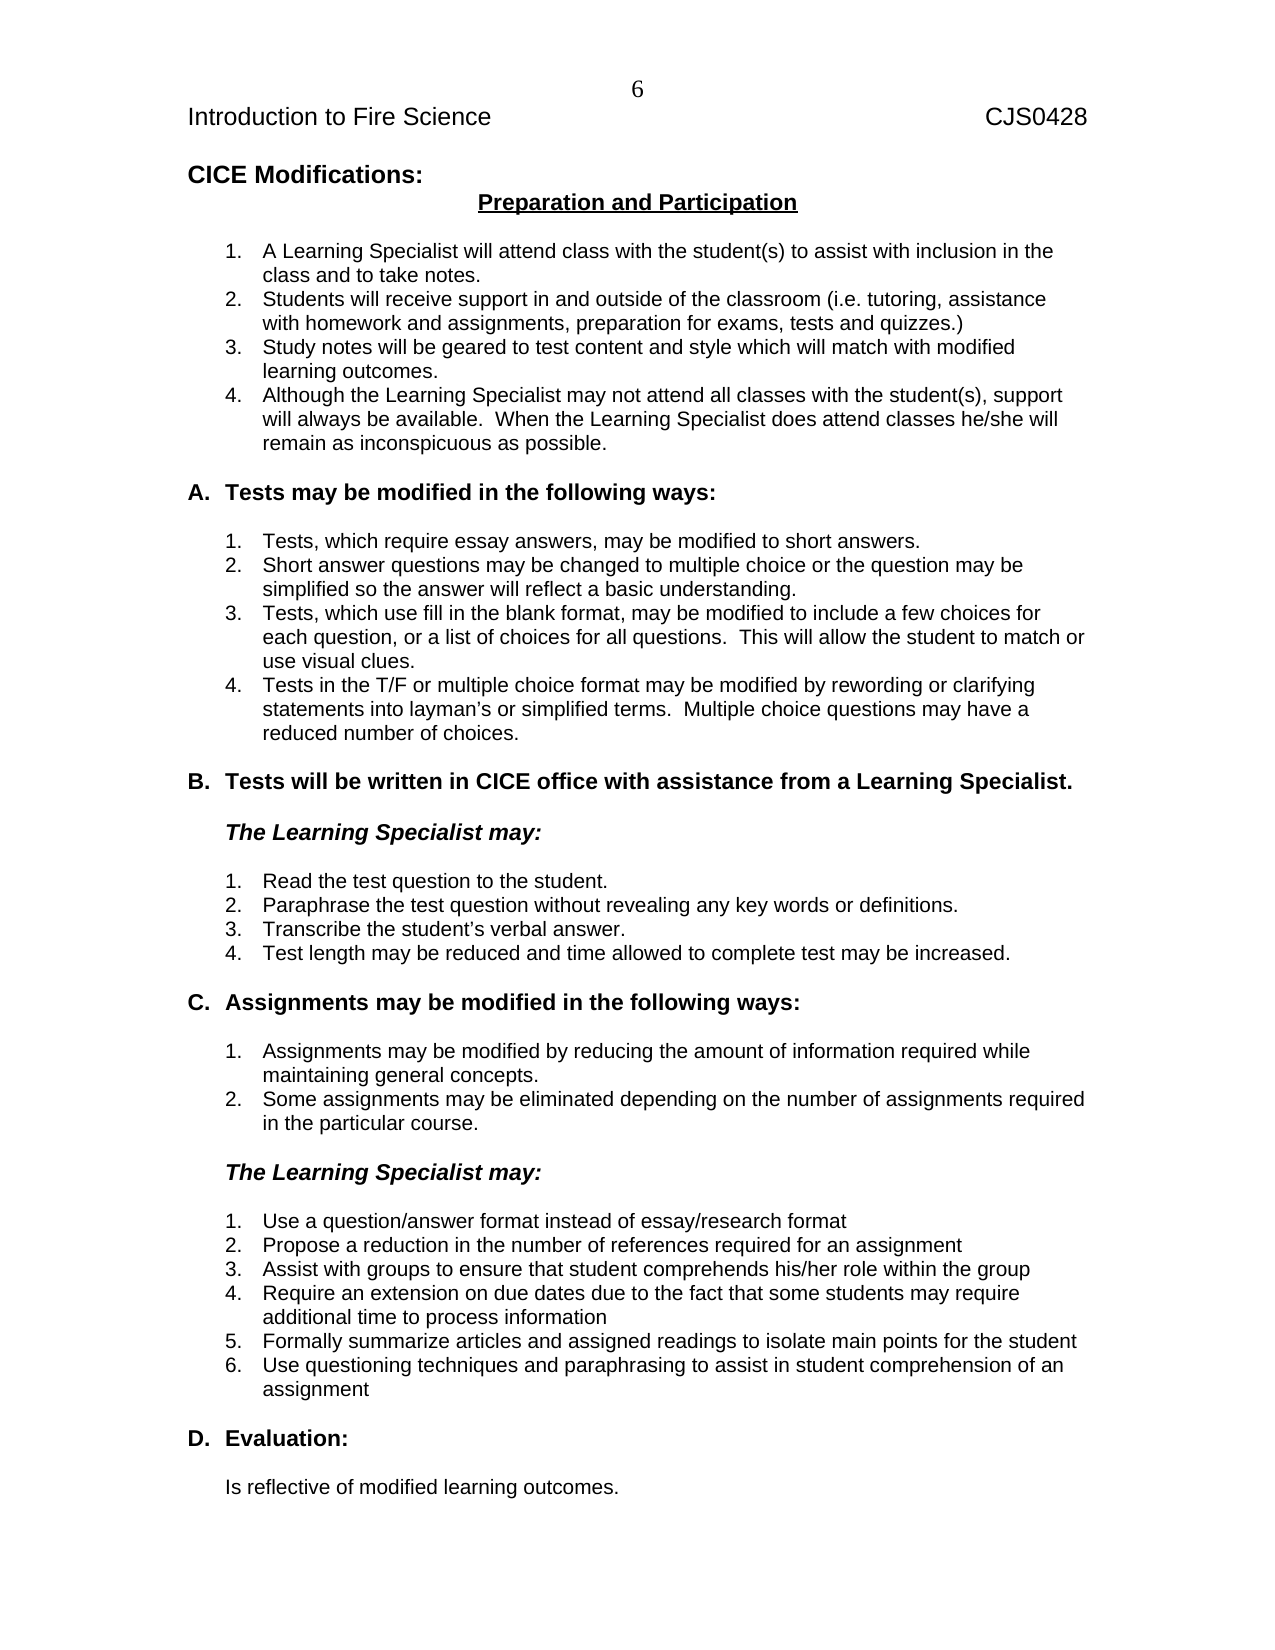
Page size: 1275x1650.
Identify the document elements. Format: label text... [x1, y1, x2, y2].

text CICE Modifications: [187, 160, 1087, 188]
list Formally summarize articles and assigned readings to isolate main points for the student [225, 1329, 1087, 1353]
list Students will receive support in and outside of the classroom (i.e. tutoring, assistance with homework and assignments, preparation for exams, tests and quizzes.) [225, 287, 1087, 335]
list Tests in the T/F or multiple choice format may be modified by rewording or clarifying statements into layman’s or simplified terms. Multiple choice questions may have a reduced number of choices. [225, 672, 1087, 744]
list Read the test question to the student. [225, 869, 1087, 893]
text The Learning Specialist may: [225, 1159, 1087, 1185]
list Transcribe the student’s verbal answer. [225, 917, 1087, 941]
list Use questioning techniques and paraphrasing to assist in student comprehension of an assignment [225, 1353, 1087, 1401]
list Short answer questions may be changed to multiple choice or the question may be simplified so the answer will reflect a basic understanding. [225, 553, 1087, 601]
list Use a question/answer format instead of essay/research format [225, 1209, 1087, 1233]
list Evaluation: [187, 1425, 1087, 1451]
list Some assignments may be eliminated depending on the number of assignments required in the particular course. [225, 1087, 1087, 1135]
list Require an extension on due dates due to the fact that some students may require additional time to process information [225, 1281, 1087, 1329]
text The Learning Specialist may: [187, 819, 1087, 845]
list Assignments may be modified by reducing the amount of information required while maintaining general concepts. [225, 1039, 1087, 1087]
list Assignments may be modified in the following ways: [187, 989, 1087, 1015]
list Study notes will be geared to test content and style which will match with modified learning outcomes. [225, 335, 1087, 383]
list Propose a reduction in the number of references required for an assignment [225, 1233, 1087, 1257]
subtitle Preparation and Participation [187, 188, 1087, 215]
list Although the Learning Specialist may not attend all classes with the student(s), support will always be available. When the Learning Specialist does attend classes he/she will remain as inconspicuous as possible. [225, 383, 1087, 454]
list Paraphrase the test question without revealing any key words or definitions. [225, 893, 1087, 917]
list Assist with groups to ensure that student comprehends his/her role within the group [225, 1257, 1087, 1281]
list Tests, which use fill in the blank format, may be modified to include a few choices for each question, or a list of choices for all questions. This will allow the student to match or use visual clues. [225, 601, 1087, 672]
text Is reflective of modified learning outcomes. [225, 1475, 1087, 1499]
list Tests may be modified in the following ways: [187, 478, 1087, 505]
list Tests, which require essay answers, may be modified to short answers. [225, 529, 1087, 553]
list Test length may be reduced and time allowed to complete test may be increased. [225, 941, 1087, 965]
list Tests will be written in CICE office with assistance from a Learning Specialist. [187, 768, 1087, 795]
list A Learning Specialist will attend class with the student(s) to assist with inclusion in the class and to take notes. [225, 239, 1087, 287]
